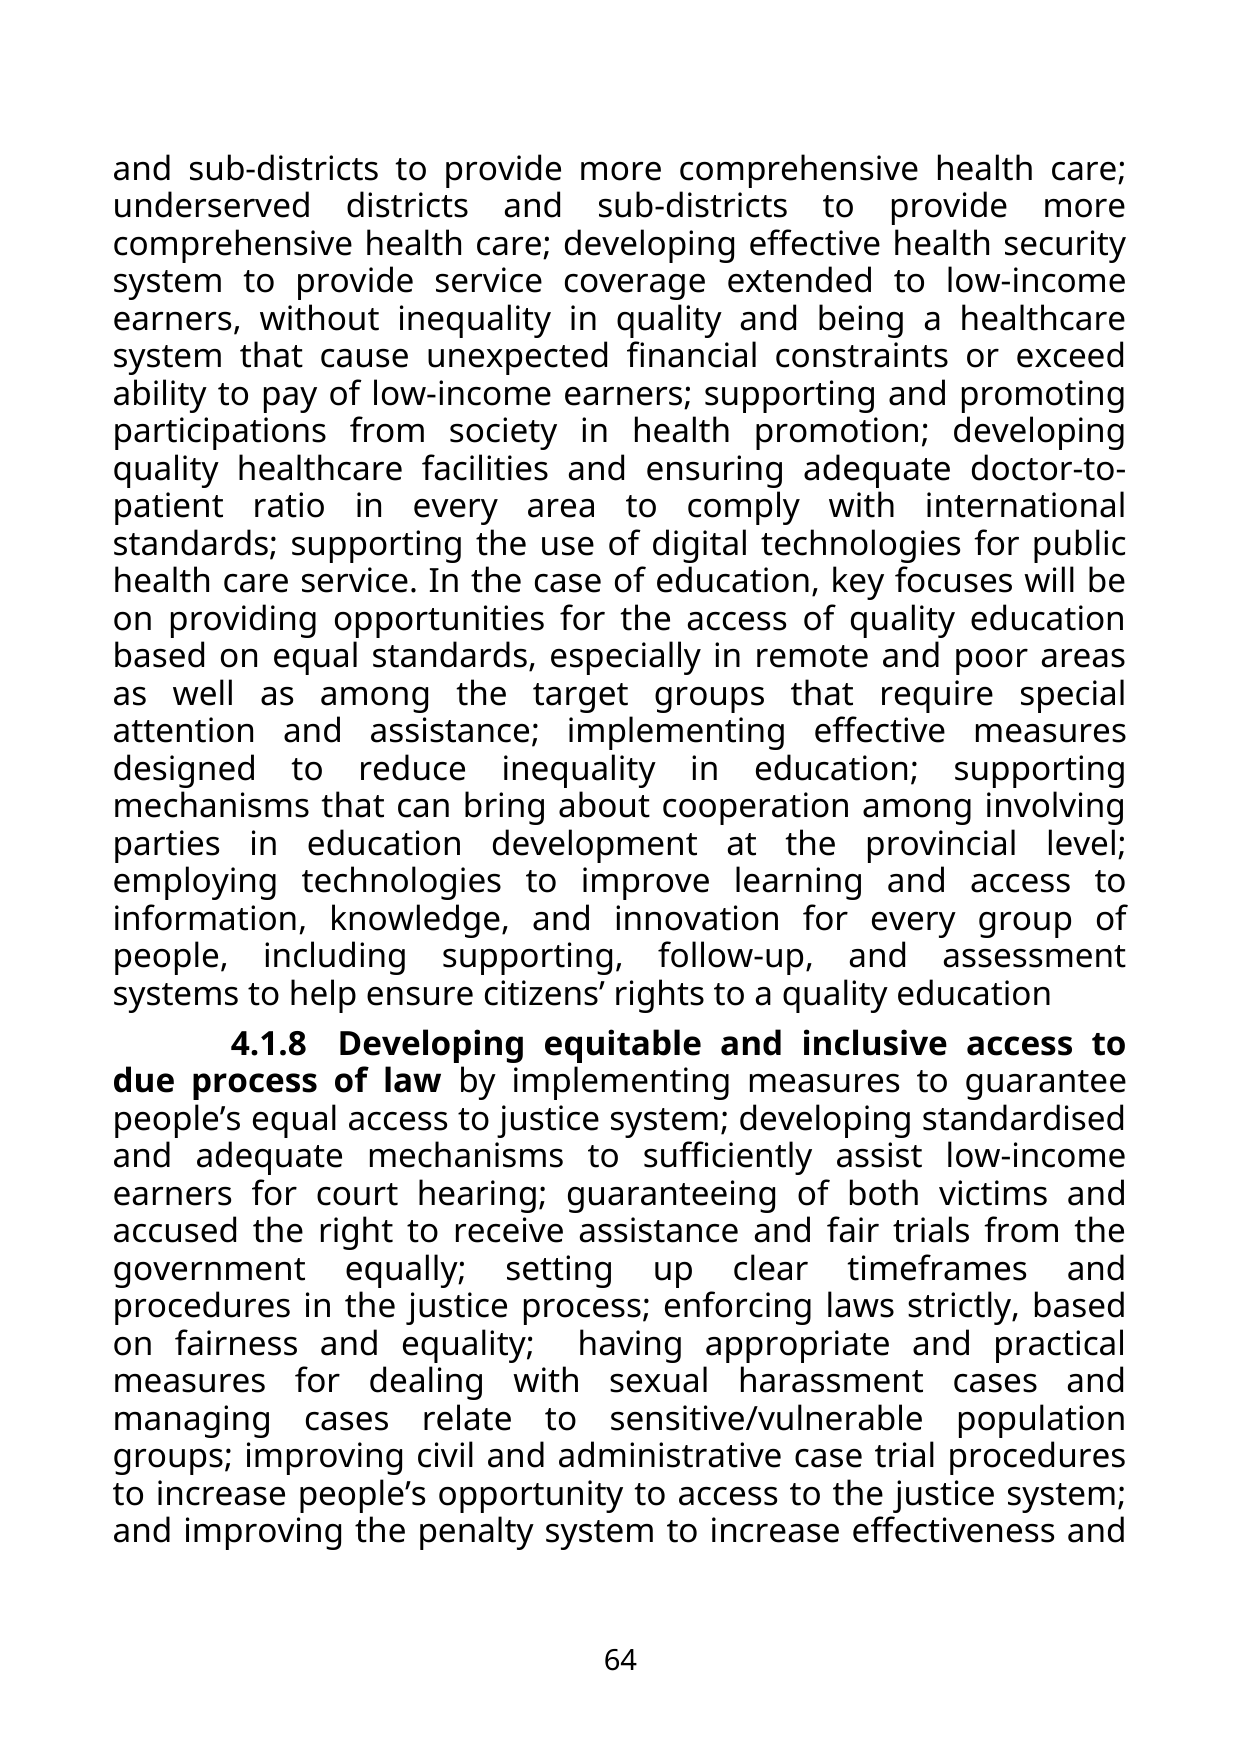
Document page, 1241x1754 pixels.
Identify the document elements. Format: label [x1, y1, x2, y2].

text [112, 150, 1128, 1012]
text [112, 1025, 1128, 1550]
